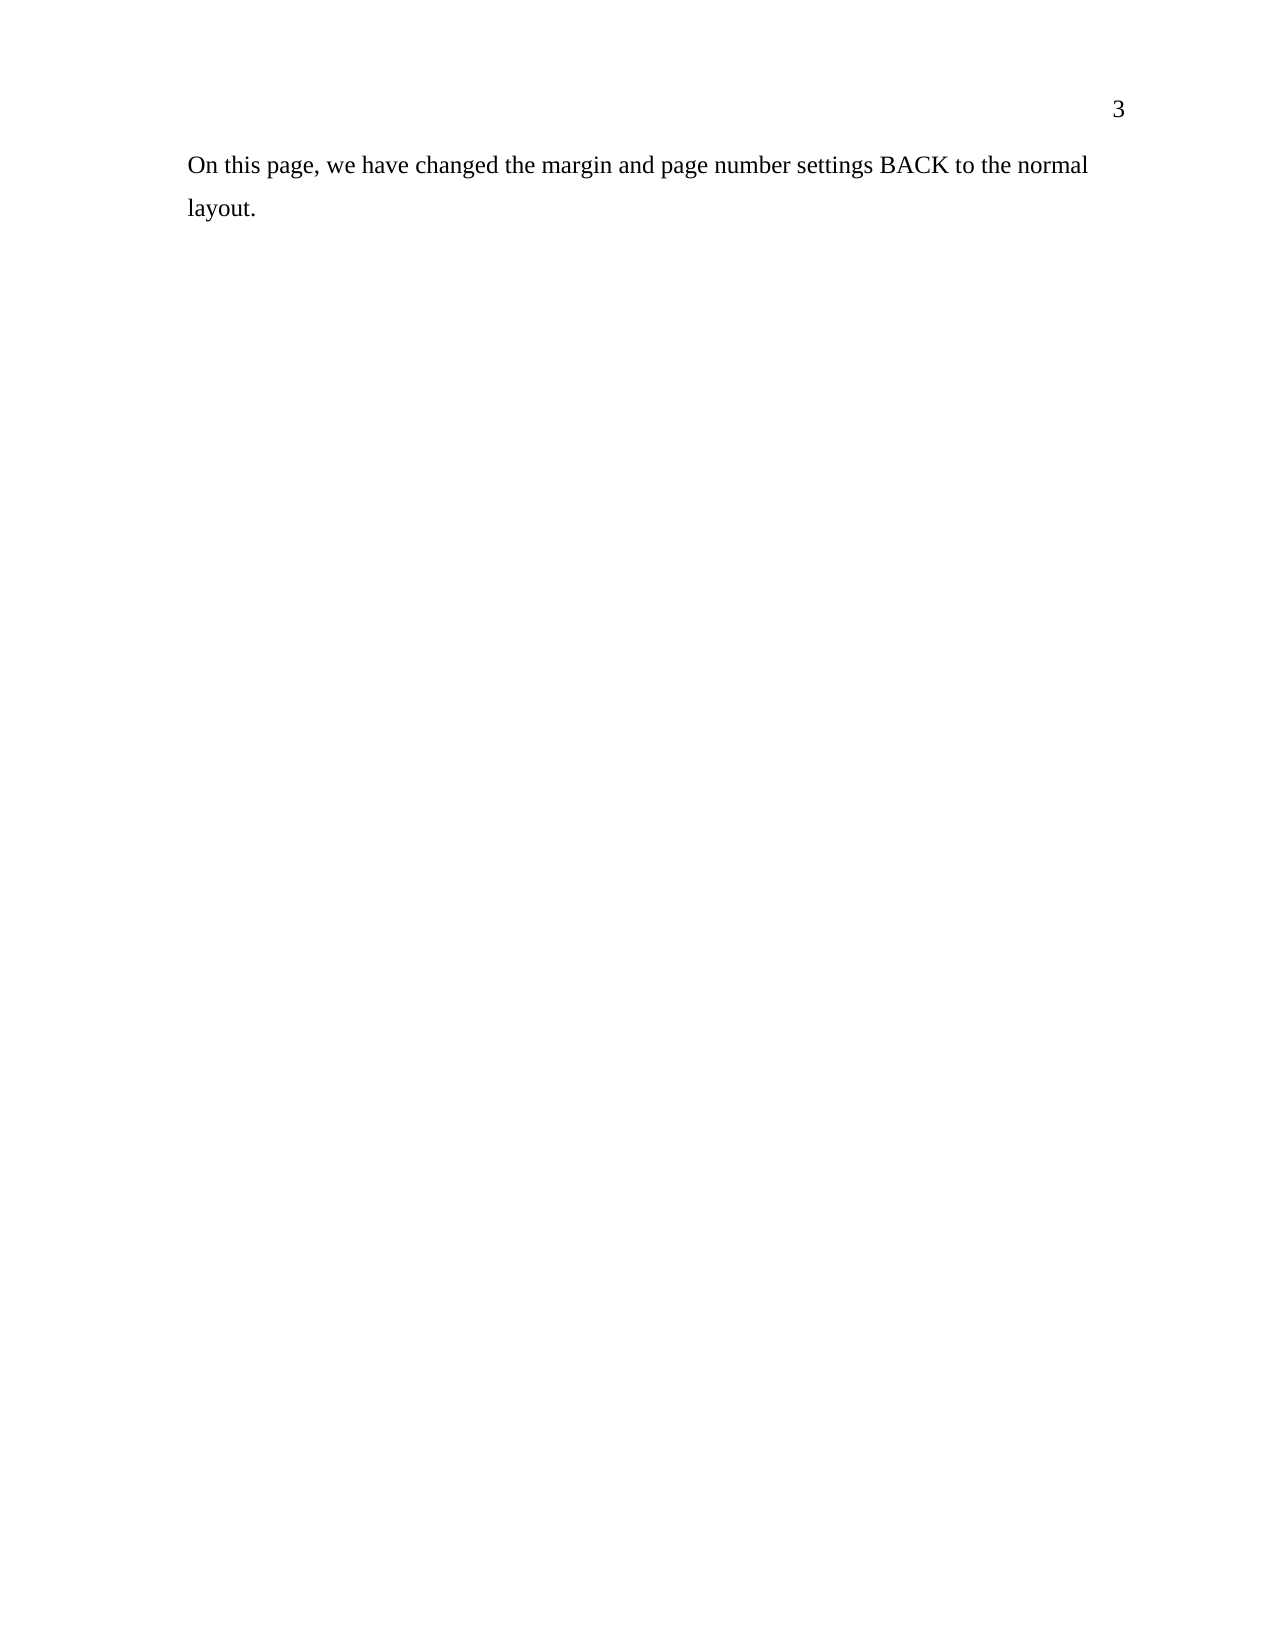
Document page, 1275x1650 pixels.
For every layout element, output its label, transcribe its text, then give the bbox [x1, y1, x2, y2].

text On this page, we have changed the margin and page number settings BACK to the normal layout. [187, 150, 1125, 222]
